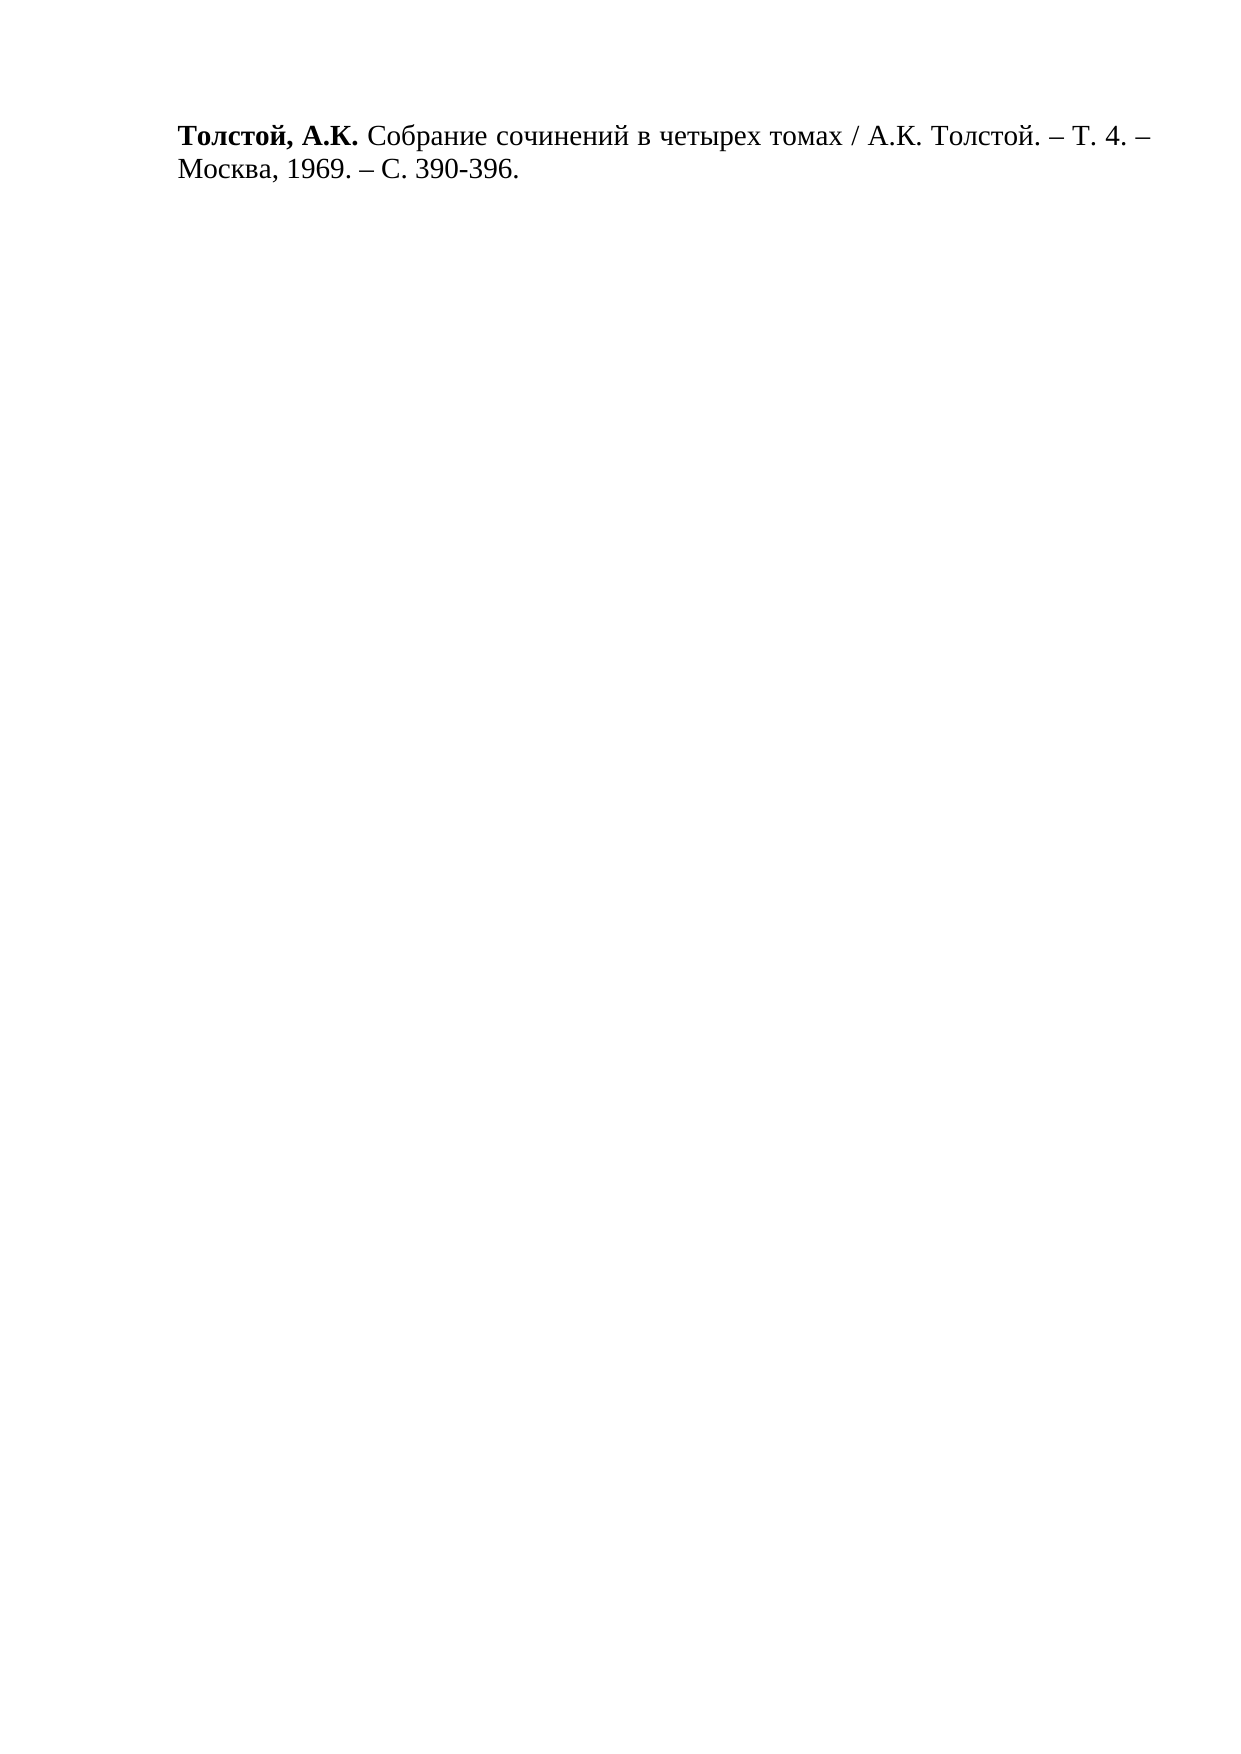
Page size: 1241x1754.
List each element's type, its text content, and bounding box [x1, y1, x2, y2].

text Толстой, А.К. Собрание сочинений в четырех томах / А.К. Толстой. – Т. 4. – Москва, 1969. – С. 390-396. [177, 118, 1152, 185]
